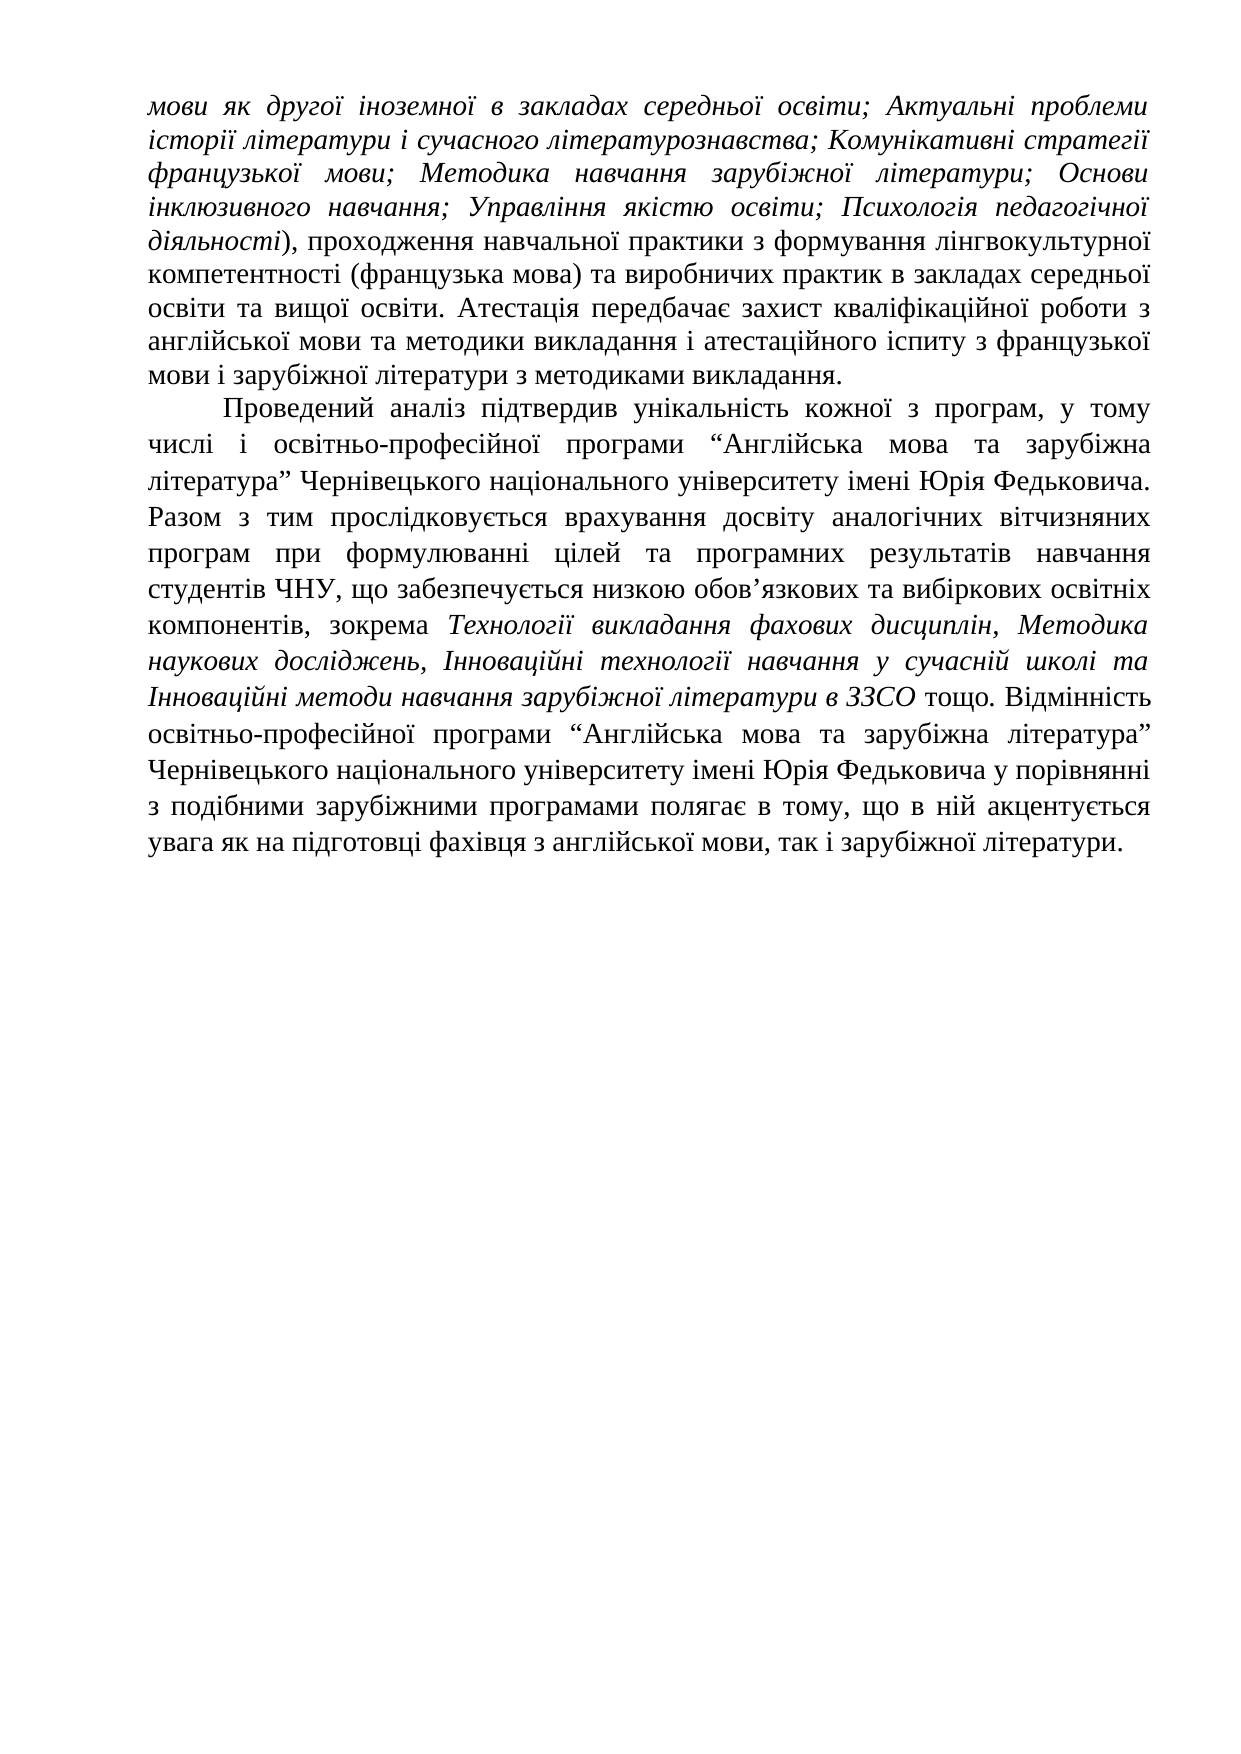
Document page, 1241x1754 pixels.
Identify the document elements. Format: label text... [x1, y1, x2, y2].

text Проведений аналіз підтвердив унікальність кожної з програм, у тому числі і освітньо-професійної програми “Англійська мова та зарубіжна література” Чернівецького національного університету імені Юрія Федьковича. Разом з тим прослідковується врахування досвіту аналогічних вітчизняних програм при формулюванні цілей та програмних результатів навчання студентів ЧНУ, що забезпечується низкою обов’язкових та вибіркових освітніх компонентів, зокрема Технології викладання фахових дисциплін, Методика наукових досліджень, Інноваційні технології навчання у сучасній школі та Інноваційні методи навчання зарубіжної літератури в ЗЗСО тощо. Відмінність освітньо-професійної програми “Англійська мова та зарубіжна література” Чернівецького національного університету імені Юрія Федьковича у порівнянні з подібними зарубіжними програмами полягає в тому, що в ній акцентується увага як на підготовці фахівця з англійської мови, так і зарубіжної літератури. [147, 390, 1152, 858]
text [148, 88, 1152, 390]
